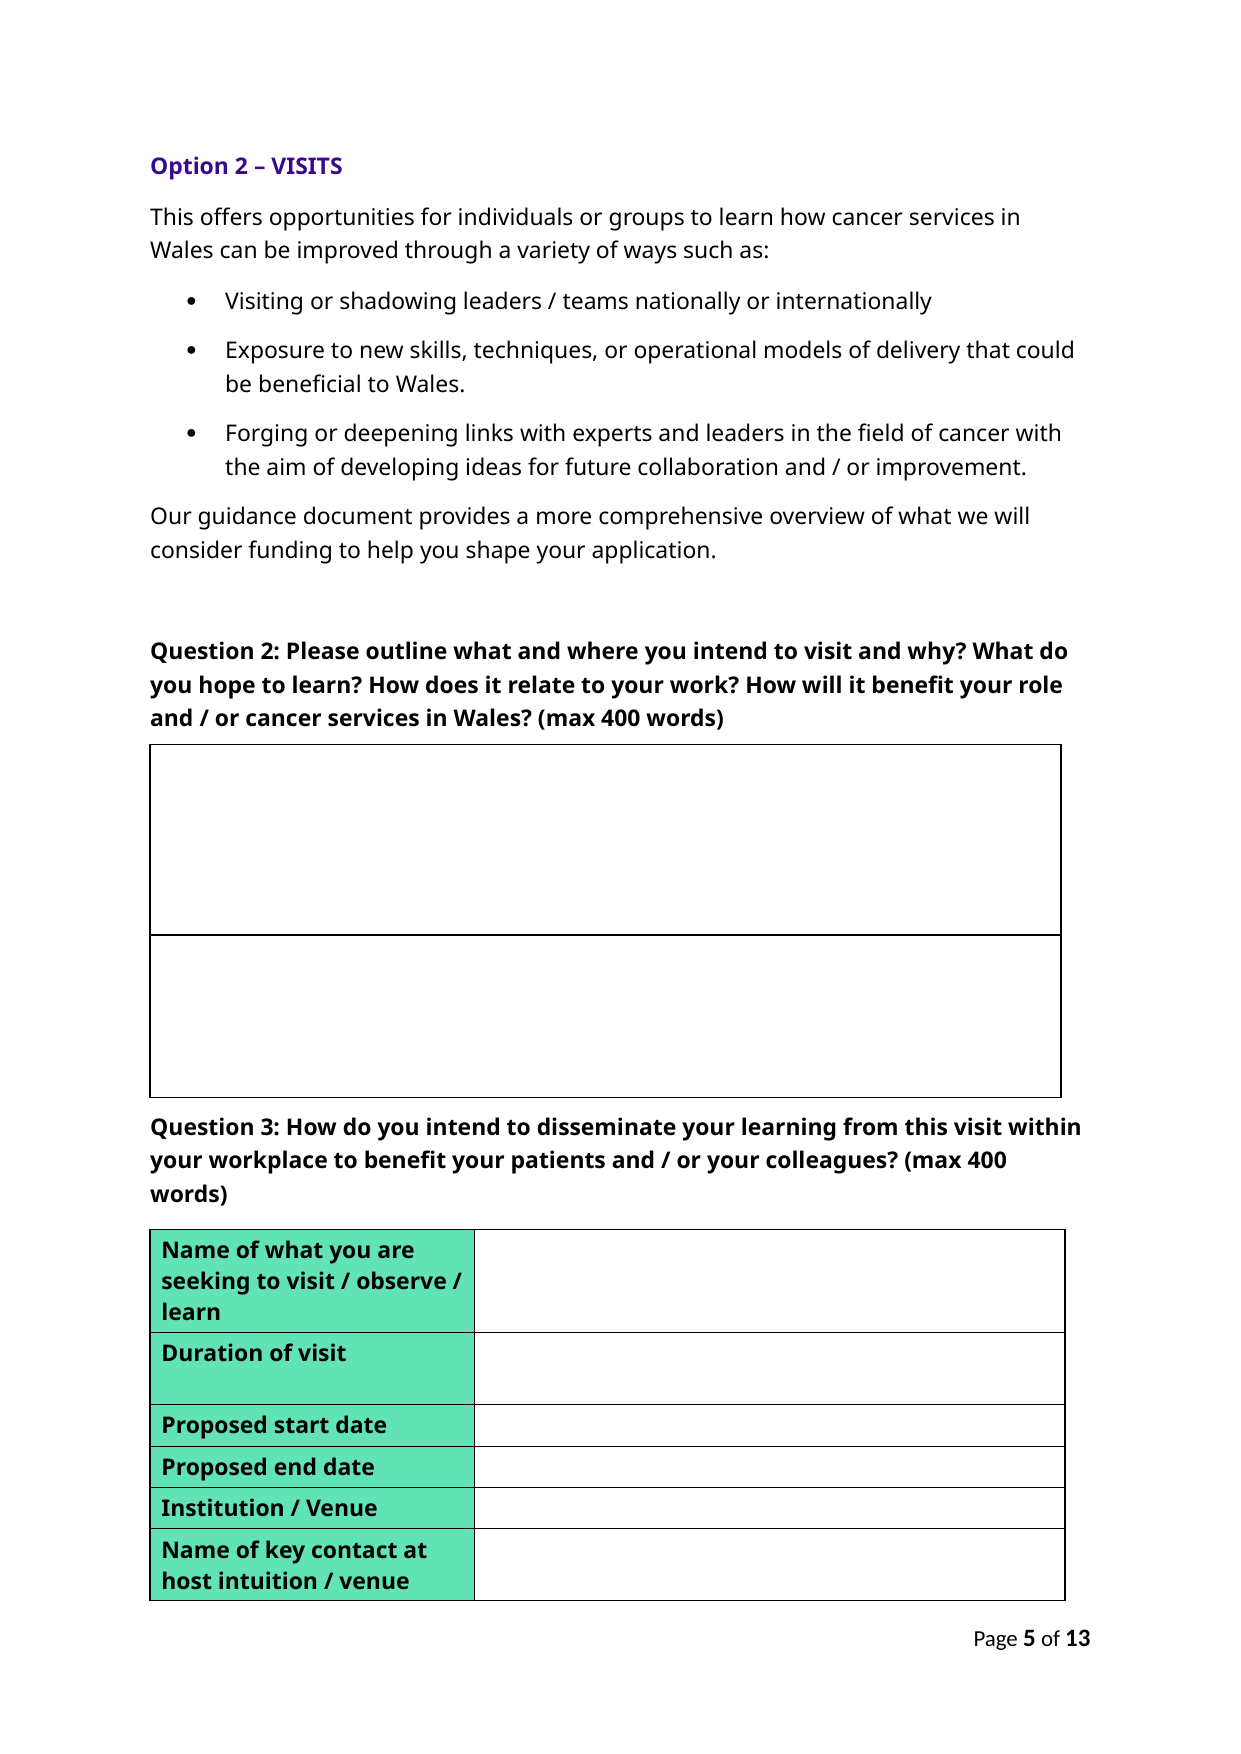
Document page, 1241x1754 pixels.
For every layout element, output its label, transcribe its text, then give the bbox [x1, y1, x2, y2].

table_cell Proposed end date [151, 1447, 474, 1487]
text This offers opportunities for individuals or groups to learn how cancer services in Wales can be improved through a variety of ways such as: [150, 200, 1090, 265]
table_cell [475, 1488, 1064, 1528]
list Exposure to new skills, techniques, or operational models of delivery that could be beneficial to Wales. [187, 334, 1090, 399]
subtitle Option 2 – VISITS [150, 150, 1090, 181]
table_cell [475, 1447, 1064, 1487]
table_header [475, 1230, 1064, 1332]
list Visiting or shadowing leaders / teams nationally or internationally [187, 284, 1090, 316]
table_cell [475, 1405, 1064, 1446]
table_cell Proposed start date [151, 1405, 474, 1446]
table_cell Name of key contact at host intuition / venue [151, 1529, 474, 1600]
text Question 2: Please outline what and where you intend to visit and why? What do you hope to learn? How does it relate to your work? How will it benefit your role and / or cancer services in Wales? (max 400 words) [150, 635, 1090, 733]
table_cell Institution / Venue [151, 1488, 474, 1528]
table_cell Duration of visit [151, 1333, 474, 1404]
table_cell [475, 1333, 1064, 1404]
table_header Name of what you are seeking to visit / observe / learn [151, 1230, 474, 1332]
text Question 3: How do you intend to disseminate your learning from this visit within your workplace to benefit your patients and / or your colleagues? (max 400 words) [150, 803, 1090, 1209]
table_cell [475, 1529, 1064, 1600]
text Our guidance document provides a more comprehensive overview of what we will consider funding to help you shape your application. [150, 500, 1090, 565]
list Forging or deepening links with experts and leaders in the field of cancer with the aim of developing ideas for future collaboration and / or improvement. [187, 417, 1090, 482]
